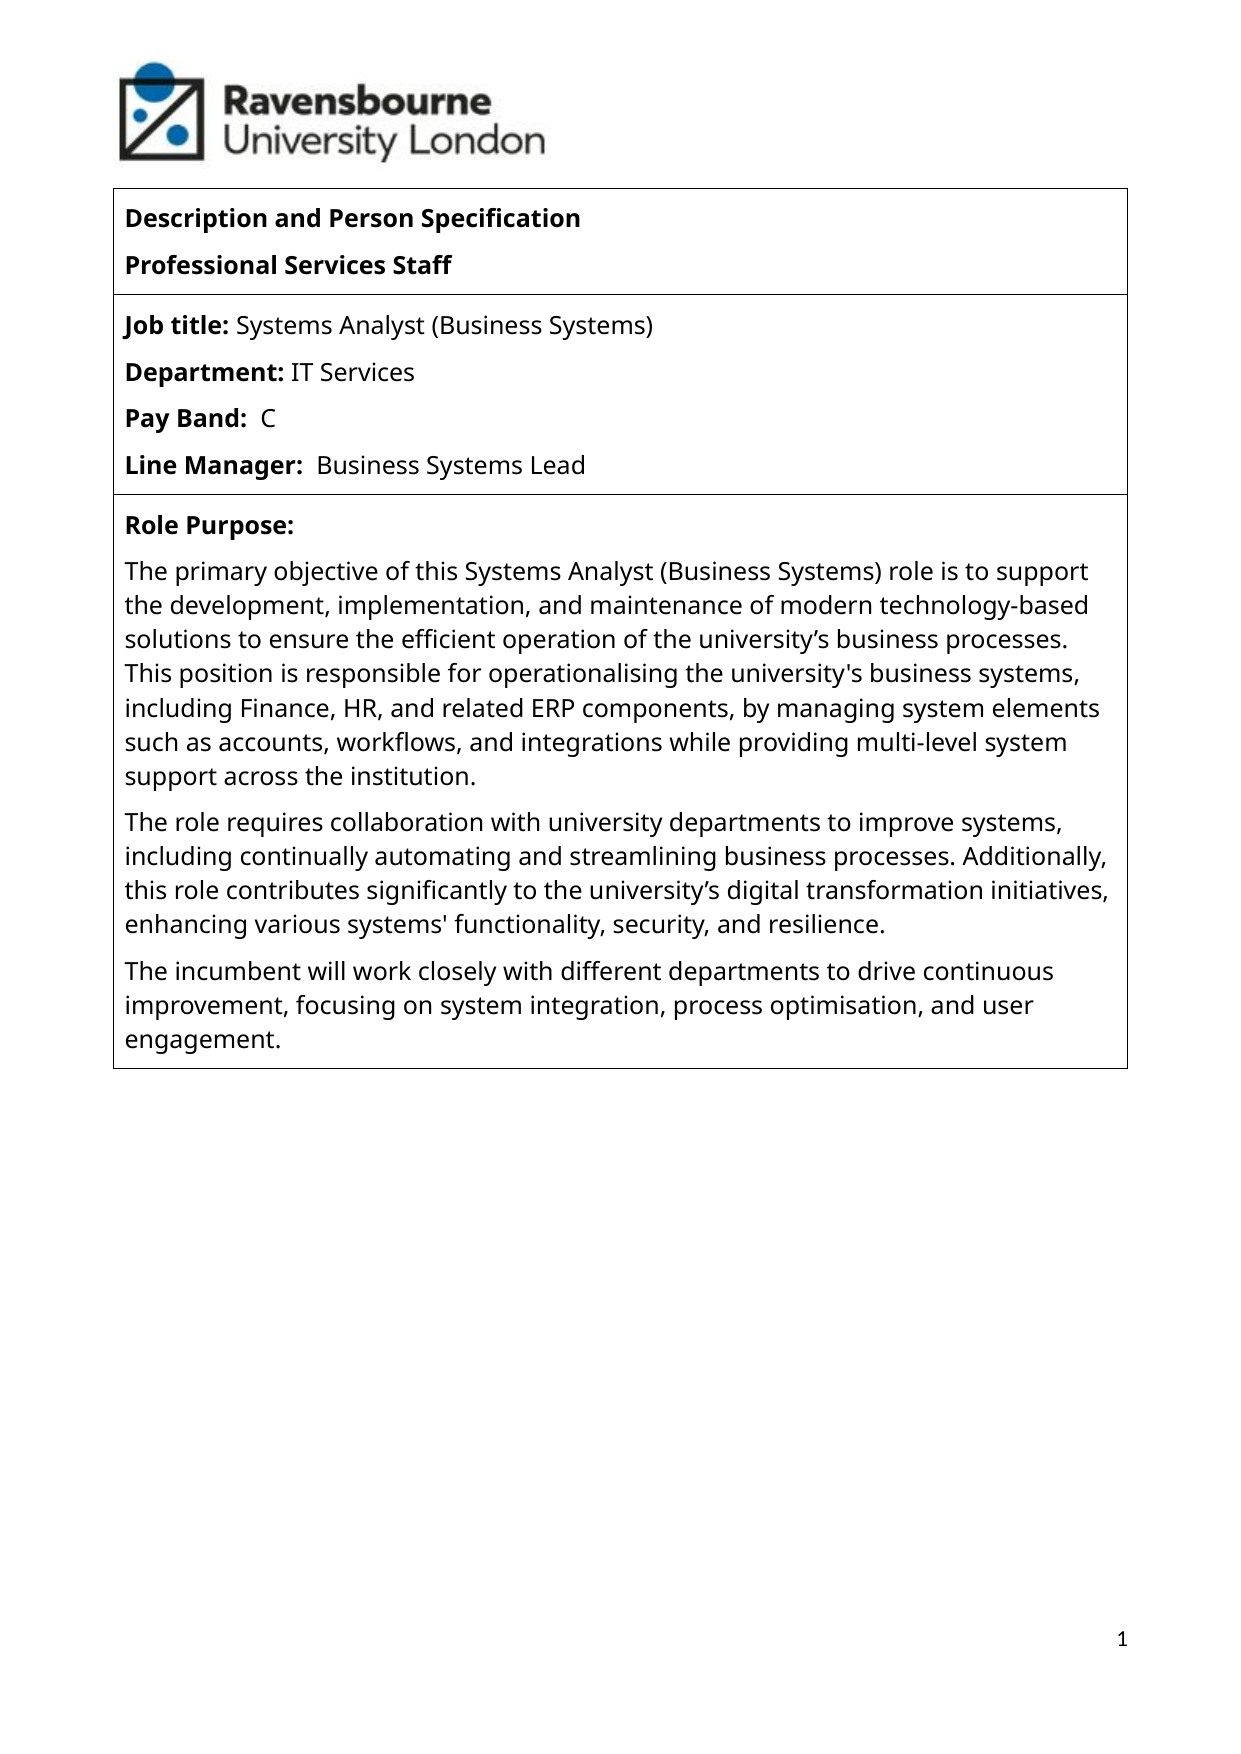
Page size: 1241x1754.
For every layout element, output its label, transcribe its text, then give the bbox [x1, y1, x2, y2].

table_cell Job title: Systems Analyst (Business Systems) Department: IT Services Pay Band: C Line Manager: Business Systems Lead [114, 295, 1127, 494]
table_cell Role Purpose: The primary objective of this Systems Analyst (Business Systems) role is to support the development, implementation, and maintenance of modern technology-based solutions to ensure the efficient operation of the university’s business processes. This position is responsible for operationalising the university's business systems, including Finance, HR, and related ERP components, by managing system elements such as accounts, workflows, and integrations while providing multi-level system support across the institution. The role requires collaboration with university departments to improve systems, including continually automating and streamlining business processes. Additionally, this role contributes significantly to the university’s digital transformation initiatives, enhancing various systems' functionality, security, and resilience. The incumbent will work closely with different departments to drive continuous improvement, focusing on system integration, process optimisation, and user engagement. [114, 495, 1127, 1068]
picture [112, 59, 550, 169]
table_header Description and Person Specification Professional Services Staff [114, 189, 1127, 294]
